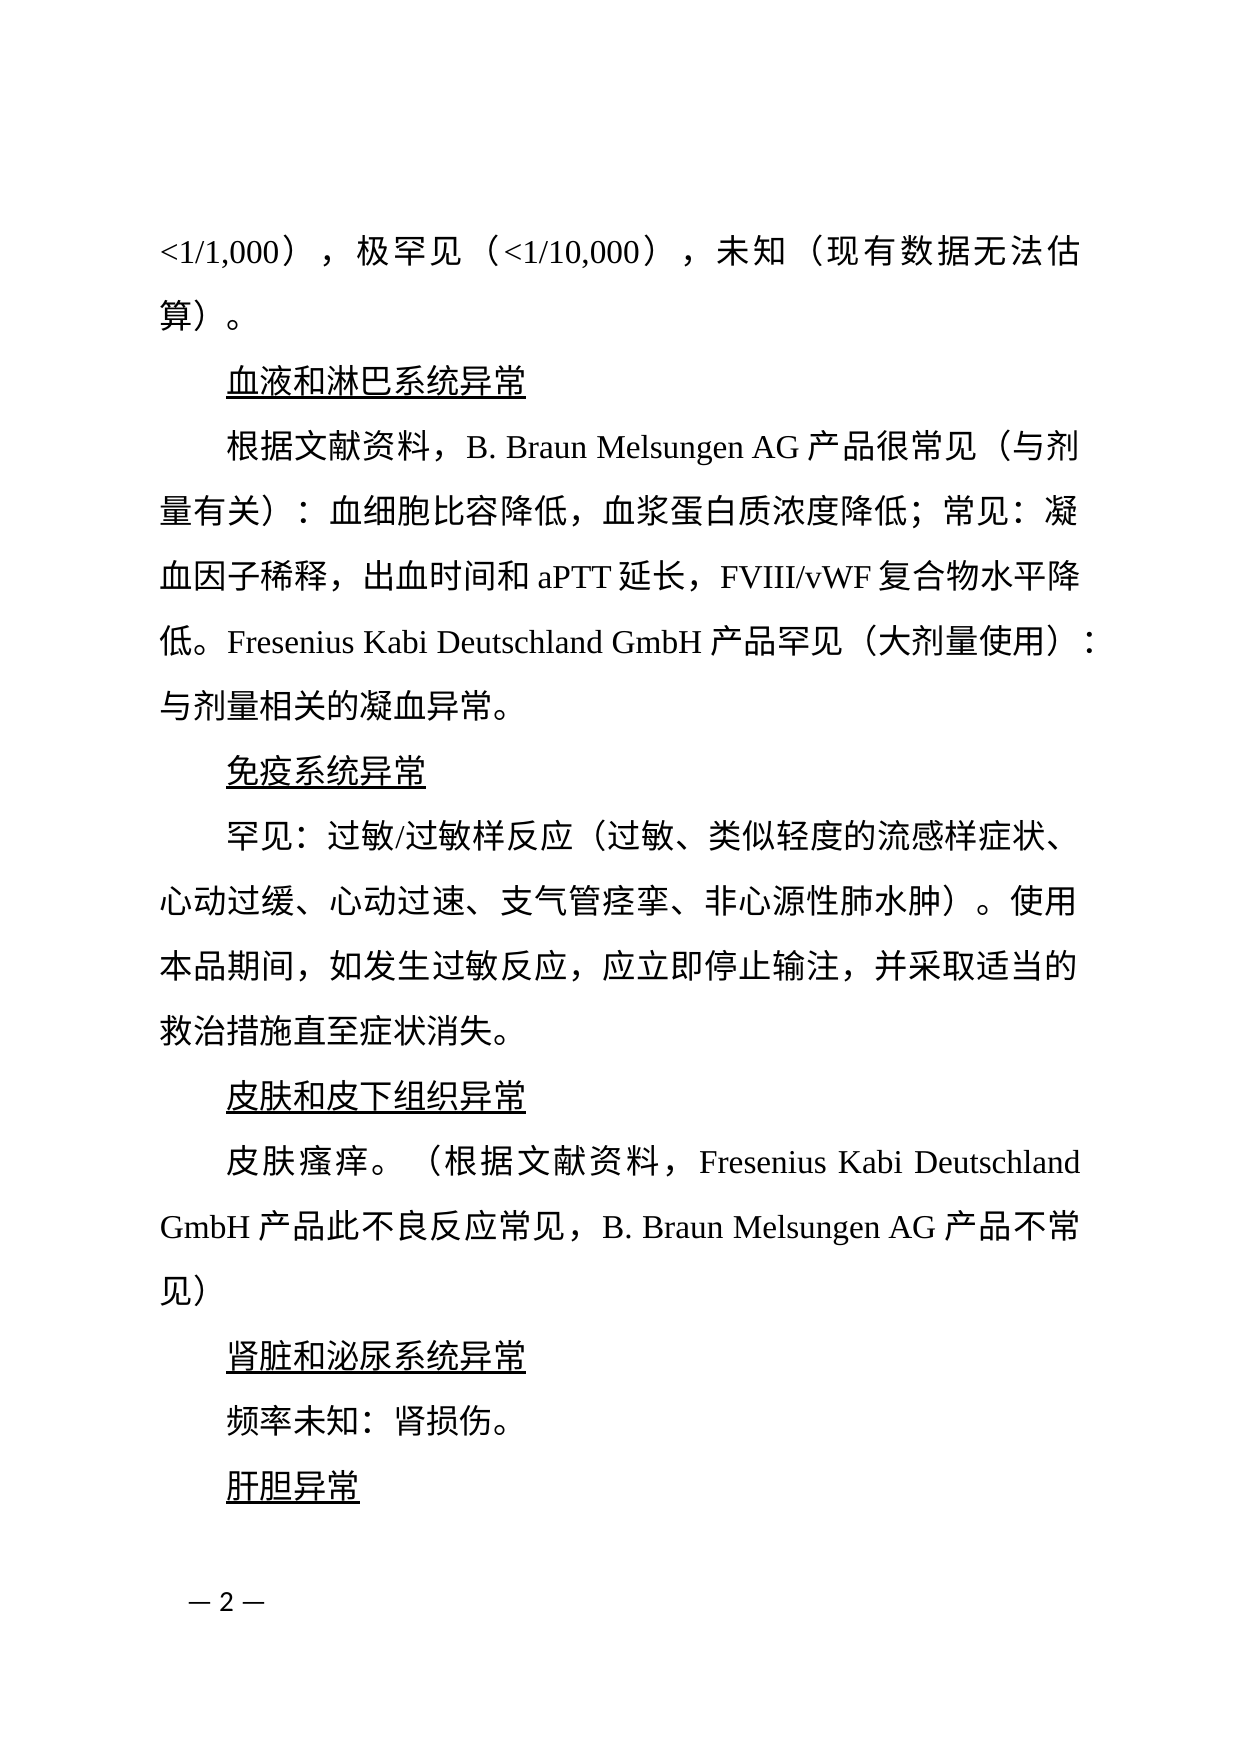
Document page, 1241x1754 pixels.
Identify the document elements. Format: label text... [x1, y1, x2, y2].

text 免疫系统异常 [159, 737, 1081, 802]
text 频率未知：肾损伤。 [159, 1387, 1081, 1452]
text 罕见：过敏/过敏样反应（过敏、类似轻度的流感样症状、心动过缓、心动过速、支气管痉挛、非心源性肺水肿）。使用本品期间，如发生过敏反应，应立即停止输注，并采取适当的救治措施直至症状消失。 [159, 802, 1081, 1062]
text 肾脏和泌尿系统异常 [159, 1322, 1081, 1387]
text 根据文献资料，B. Braun Melsungen AG产品很常见（与剂量有关）：血细胞比容降低，血浆蛋白质浓度降低；常见：凝血因子稀释，出血时间和aPTT延长，FVIII/vWF复合物水平降低。Fresenius Kabi Deutschland GmbH产品罕见（大剂量使用）：与剂量相关的凝血异常。 [159, 412, 1081, 737]
text 血液和淋巴系统异常 [159, 347, 1081, 412]
text 肝胆异常 [159, 1452, 1081, 1517]
text 皮肤瘙痒。（根据文献资料，Fresenius Kabi Deutschland GmbH产品此不良反应常见，B. Braun Melsungen AG产品不常见） [159, 1127, 1081, 1322]
text 皮肤和皮下组织异常 [159, 1062, 1081, 1127]
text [159, 217, 1081, 347]
